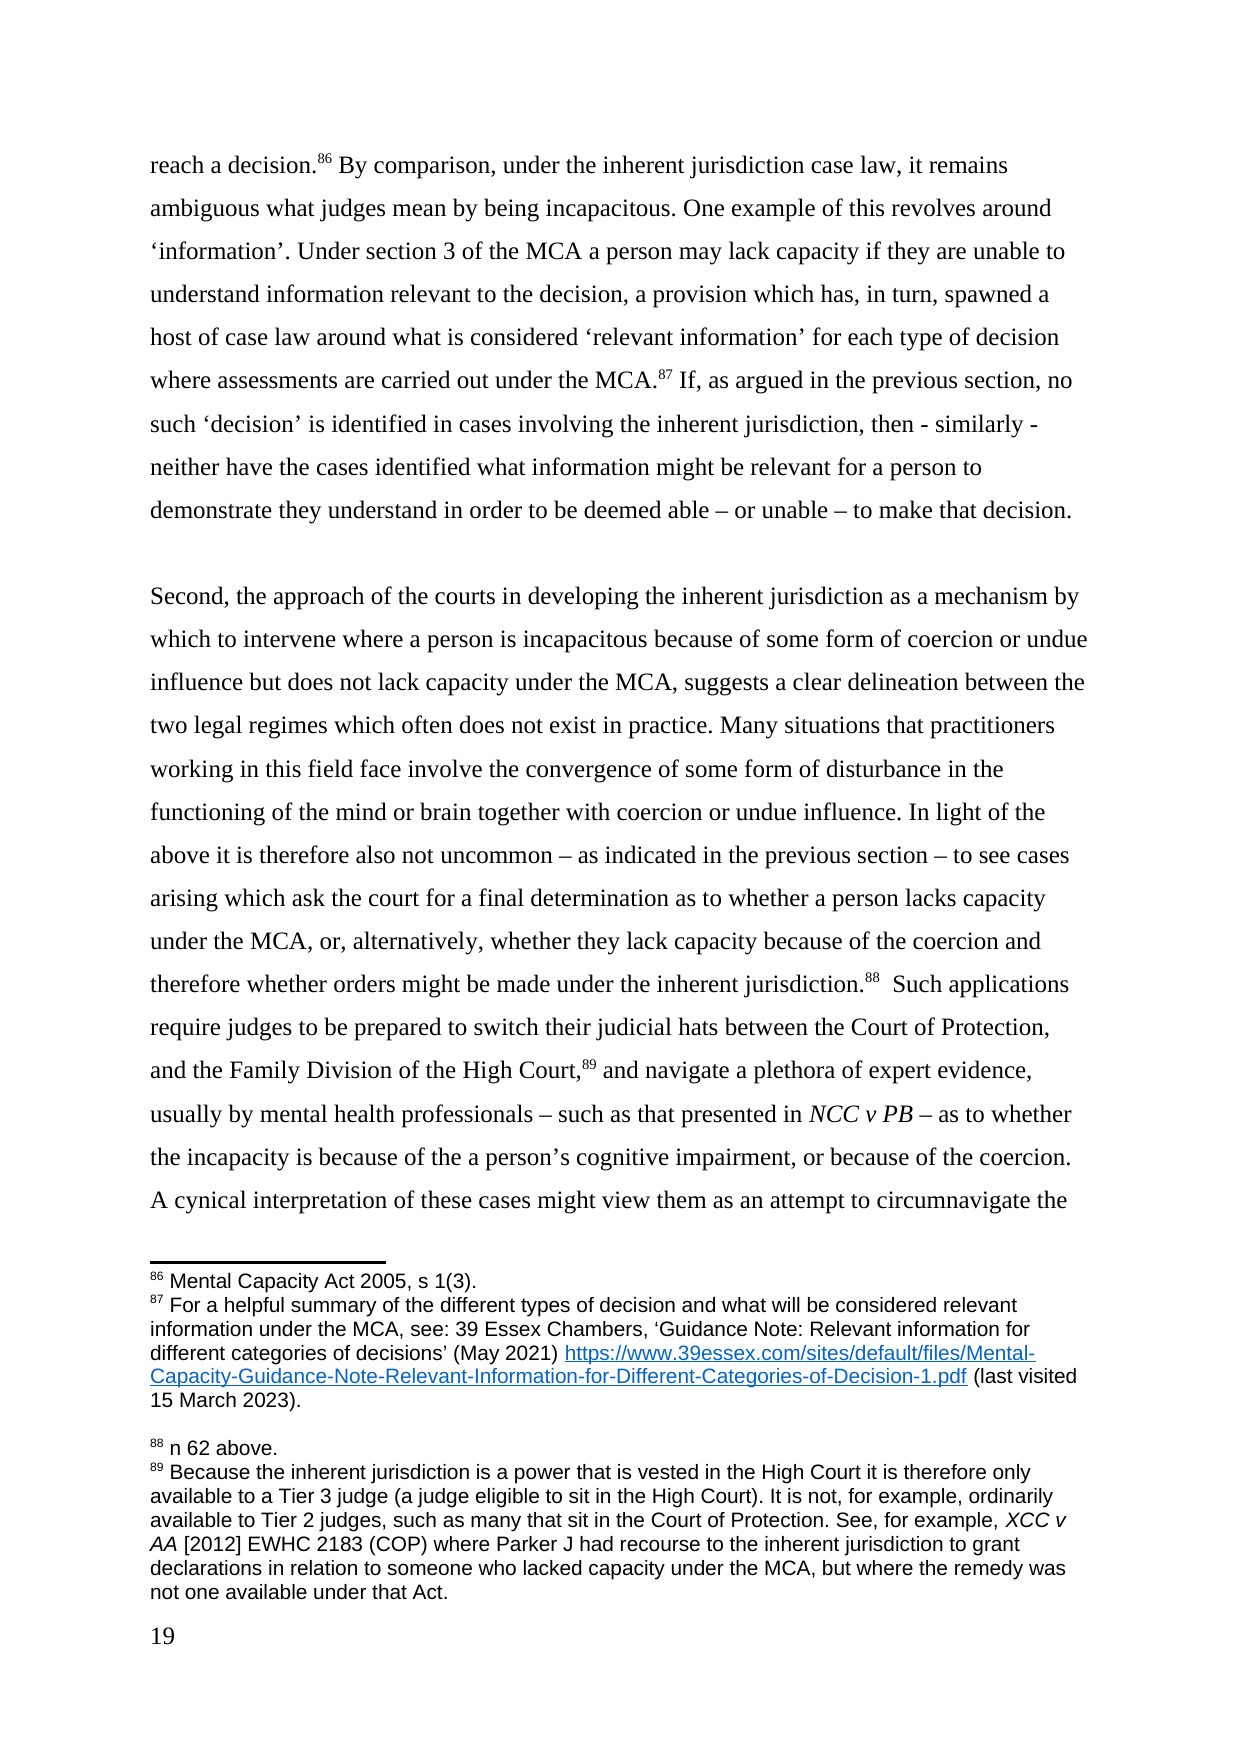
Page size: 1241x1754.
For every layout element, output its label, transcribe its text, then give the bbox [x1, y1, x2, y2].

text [150, 150, 1090, 524]
text Second, the approach of the courts in developing the inherent jurisdiction as a mechanism by which to intervene where a person is incapacitous because of some form of coercion or undue influence but does not lack capacity under the MCA, suggests a clear delineation between the two legal regimes which often does not exist in practice. Many situations that practitioners working in this field face involve the convergence of some form of disturbance in the functioning of the mind or brain together with coercion or undue influence. In light of the above it is therefore also not uncommon – as indicated in the previous section – to see cases arising which ask the court for a final determination as to whether a person lacks capacity under the MCA, or, alternatively, whether they lack capacity because of the coercion and therefore whether orders might be made under the inherent jurisdiction. Such applications require judges to be prepared to switch their judicial hats between the Court of Protection, and the Family Division of the High Court, and navigate a plethora of expert evidence, usually by mental health professionals – such as that presented in NCC v PB – as to whether the incapacity is because of the a person’s cognitive impairment, or because of the coercion. A cynical interpretation of these cases might view them as an attempt to circumnavigate the technicalities of the MCA in having to prove that it is the disturbance of the mind or brain that is causing the incapacity so that pre-decided protective measures can be put in place around the person either way. [150, 581, 1090, 1214]
